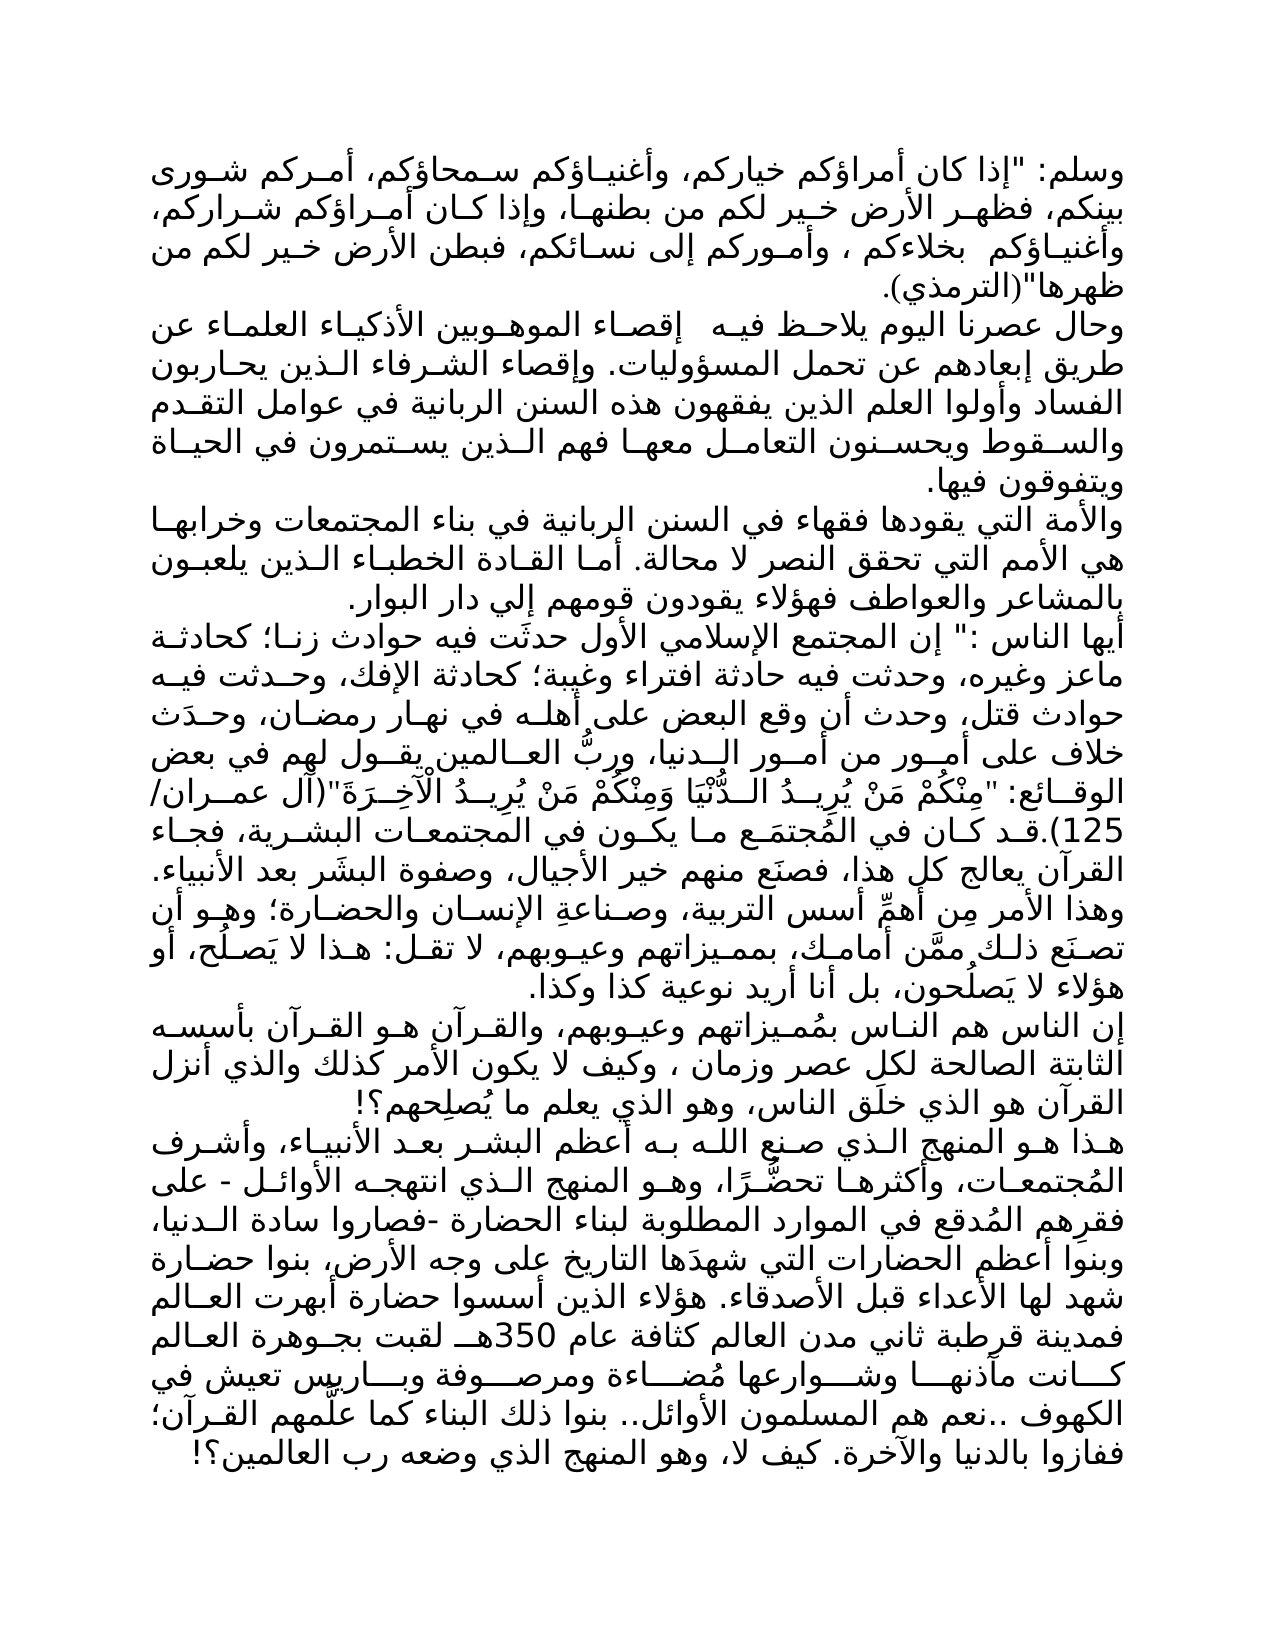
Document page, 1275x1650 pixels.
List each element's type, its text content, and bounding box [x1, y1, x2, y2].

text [150, 150, 1125, 306]
text وحال عصرنا اليوم يلاحظ فيه إقصاء الموهوبين الأذكياء العلماء عن طريق إبعادهم عن تحمل المسؤوليات. وإقصاء الشرفاء الذين يحاربون الفساد وأولوا العلم الذين يفقهون هذه السنن الربانية في عوامل التقدم والسقوط ويحسنون التعامل معها فهم الذين يستمرون في الحياة ويتفوقون فيها. [150, 306, 1125, 500]
text إن الناس هم الناس بمُميزاتهم وعيوبهم، والقرآن هو القرآن بأسسه الثابتة الصالحة لكل عصر وزمان ، وكيف لا يكون الأمر كذلك والذي أنزل القرآن هو الذي خلَق الناس، وهو الذي يعلم ما يُصلِحهم؟! [150, 1006, 1125, 1123]
text والأمة التي يقودها فقهاء في السنن الربانية في بناء المجتمعات وخرابها هي الأمم التي تحقق النصر لا محالة. أما القادة الخطباء الذين يلعبون بالمشاعر والعواطف فهؤلاء يقودون قومهم إلي دار البوار. [150, 500, 1125, 617]
text هذا هو المنهج الذي صنع الله به أعظم البشر بعد الأنبياء، وأشرف المُجتمعات، وأكثرها تحضُّرًا، وهو المنهج الذي انتهجه الأوائل - على فقرِهم المُدقع في الموارد المطلوبة لبناء الحضارة -فصاروا سادة الدنيا، وبنوا أعظم الحضارات التي شهدَها التاريخ على وجه الأرض، بنوا حضارة شهد لها الأعداء قبل الأصدقاء. هؤلاء الذين أسسوا حضارة أبهرت العالم فمدينة قرطبة ثاني مدن العالم كثافة عام 350هـ لقبت بجوهرة العالم كانت مآذنها وشوارعها مُضاءة ومرصوفة وباريس تعيش في الكهوف ..نعم هم المسلمون الأوائل.. بنوا ذلك البناء كما علَّمهم القرآن؛ ففازوا بالدنيا والآخرة. كيف لا، وهو المنهج الذي وضعه رب العالمين؟! [150, 1123, 1125, 1472]
text أيها الناس :" إن المجتمع الإسلامي الأول حدثَت فيه حوادث زنا؛ كحادثة ماعز وغيره، وحدثت فيه حادثة افتراء وغيبة؛ كحادثة الإفك، وحدثت فيه حوادث قتل، وحدث أن وقع البعض على أهله في نهار رمضان، وحدَث خلاف على أمور من أمور الدنيا، وربُّ العالمين يقول لهم في بعض الوقائع: "مِنْكُمْ مَنْ يُرِيدُ الدُّنْيَا وَمِنْكُمْ مَنْ يُرِيدُ الْآخِرَةَ"(آل عمران/125).قد كان في المُجتمَع ما يكون في المجتمعات البشرية، فجاء القرآن يعالج كل هذا، فصنَع منهم خير الأجيال، وصفوة البشَر بعد الأنبياء. وهذا الأمر مِن أهمِّ أسس التربية، وصناعةِ الإنسان والحضارة؛ وهو أن تصنَع ذلك ممَّن أمامك، بمميزاتهم وعيوبهم، لا تقل: هذا لا يَصلُح، أو هؤلاء لا يَصلُحون، بل أنا أريد نوعية كذا وكذا. [150, 617, 1125, 1006]
